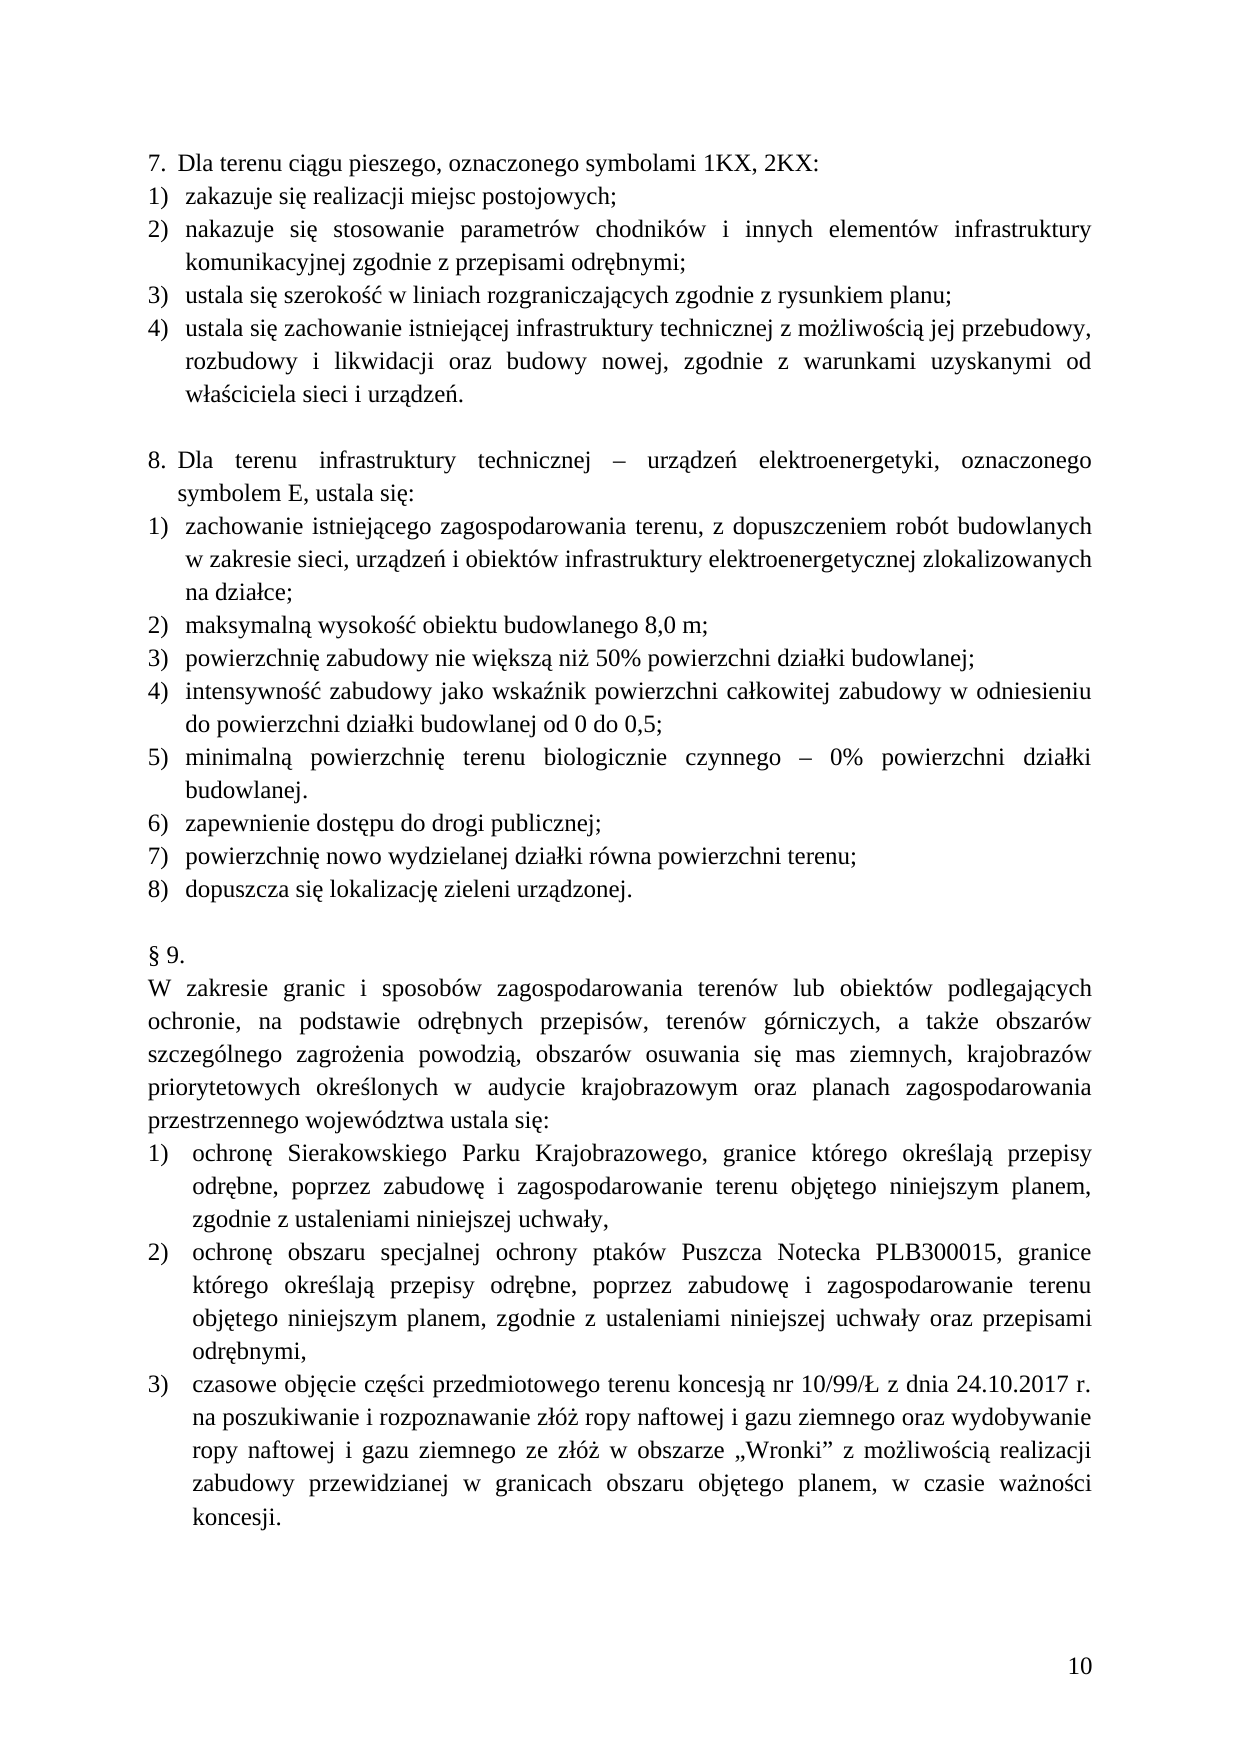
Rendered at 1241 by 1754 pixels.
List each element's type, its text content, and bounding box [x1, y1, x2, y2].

text W zakresie granic i sposobów zagospodarowania terenów lub obiektów podlegających ochronie, na podstawie odrębnych przepisów, terenów górniczych, a także obszarów szczególnego zagrożenia powodzią, obszarów osuwania się mas ziemnych, krajobrazów priorytetowych określonych w audycie krajobrazowym oraz planach zagospodarowania przestrzennego województwa ustala się: [148, 973, 1092, 1134]
list ochronę Sierakowskiego Parku Krajobrazowego, granice którego określają przepisy odrębne, poprzez zabudowę i zagospodarowanie terenu objętego niniejszym planem, zgodnie z ustaleniami niniejszej uchwały, [148, 1138, 1092, 1233]
list zapewnienie dostępu do drogi publicznej; [148, 808, 1092, 837]
list maksymalną wysokość obiektu budowlanego 8,0 m; [148, 610, 1092, 639]
list dopuszcza się lokalizację zieleni urządzonej. [148, 874, 1092, 903]
list ustala się zachowanie istniejącej infrastruktury technicznej z możliwością jej przebudowy, rozbudowy i likwidacji oraz budowy nowej, zgodnie z warunkami uzyskanymi od właściciela sieci i urządzeń. [148, 313, 1092, 408]
list czasowe objęcie części przedmiotowego terenu koncesją nr 10/99/Ł z dnia 24.10.2017 r. na poszukiwanie i rozpoznawanie złóż ropy naftowej i gazu ziemnego oraz wydobywanie ropy naftowej i gazu ziemnego ze złóż w obszarze „Wronki” z możliwością realizacji zabudowy przewidzianej w granicach obszaru objętego planem, w czasie ważności koncesji. [148, 1369, 1092, 1530]
list minimalną powierzchnię terenu biologicznie czynnego – 0% powierzchni działki budowlanej. [148, 742, 1092, 804]
list ustala się szerokość w liniach rozgraniczających zgodnie z rysunkiem planu; [148, 280, 1092, 308]
list zachowanie istniejącego zagospodarowania terenu, z dopuszczeniem robót budowlanych w zakresie sieci, urządzeń i obiektów infrastruktury elektroenergetycznej zlokalizowanych na działce; [148, 511, 1092, 606]
list Dla terenu ciągu pieszego, oznaczonego symbolami 1KX, 2KX: [148, 148, 1092, 176]
list ochronę obszaru specjalnej ochrony ptaków Puszcza Notecka PLB300015, granice którego określają przepisy odrębne, poprzez zabudowę i zagospodarowanie terenu objętego niniejszym planem, zgodnie z ustaleniami niniejszej uchwały oraz przepisami odrębnymi, [148, 1237, 1092, 1365]
list zakazuje się realizacji miejsc postojowych; [148, 181, 1092, 209]
text § 9. [148, 940, 1092, 969]
list powierzchnię nowo wydzielanej działki równa powierzchni terenu; [148, 841, 1092, 870]
list powierzchnię zabudowy nie większą niż 50% powierzchni działki budowlanej; [148, 643, 1092, 672]
list Dla terenu infrastruktury technicznej – urządzeń elektroenergetyki, oznaczonego symbolem E, ustala się: [148, 445, 1092, 507]
list intensywność zabudowy jako wskaźnik powierzchni całkowitej zabudowy w odniesieniu do powierzchni działki budowlanej od 0 do 0,5; [148, 676, 1092, 738]
list nakazuje się stosowanie parametrów chodników i innych elementów infrastruktury komunikacyjnej zgodnie z przepisami odrębnymi; [148, 214, 1092, 276]
